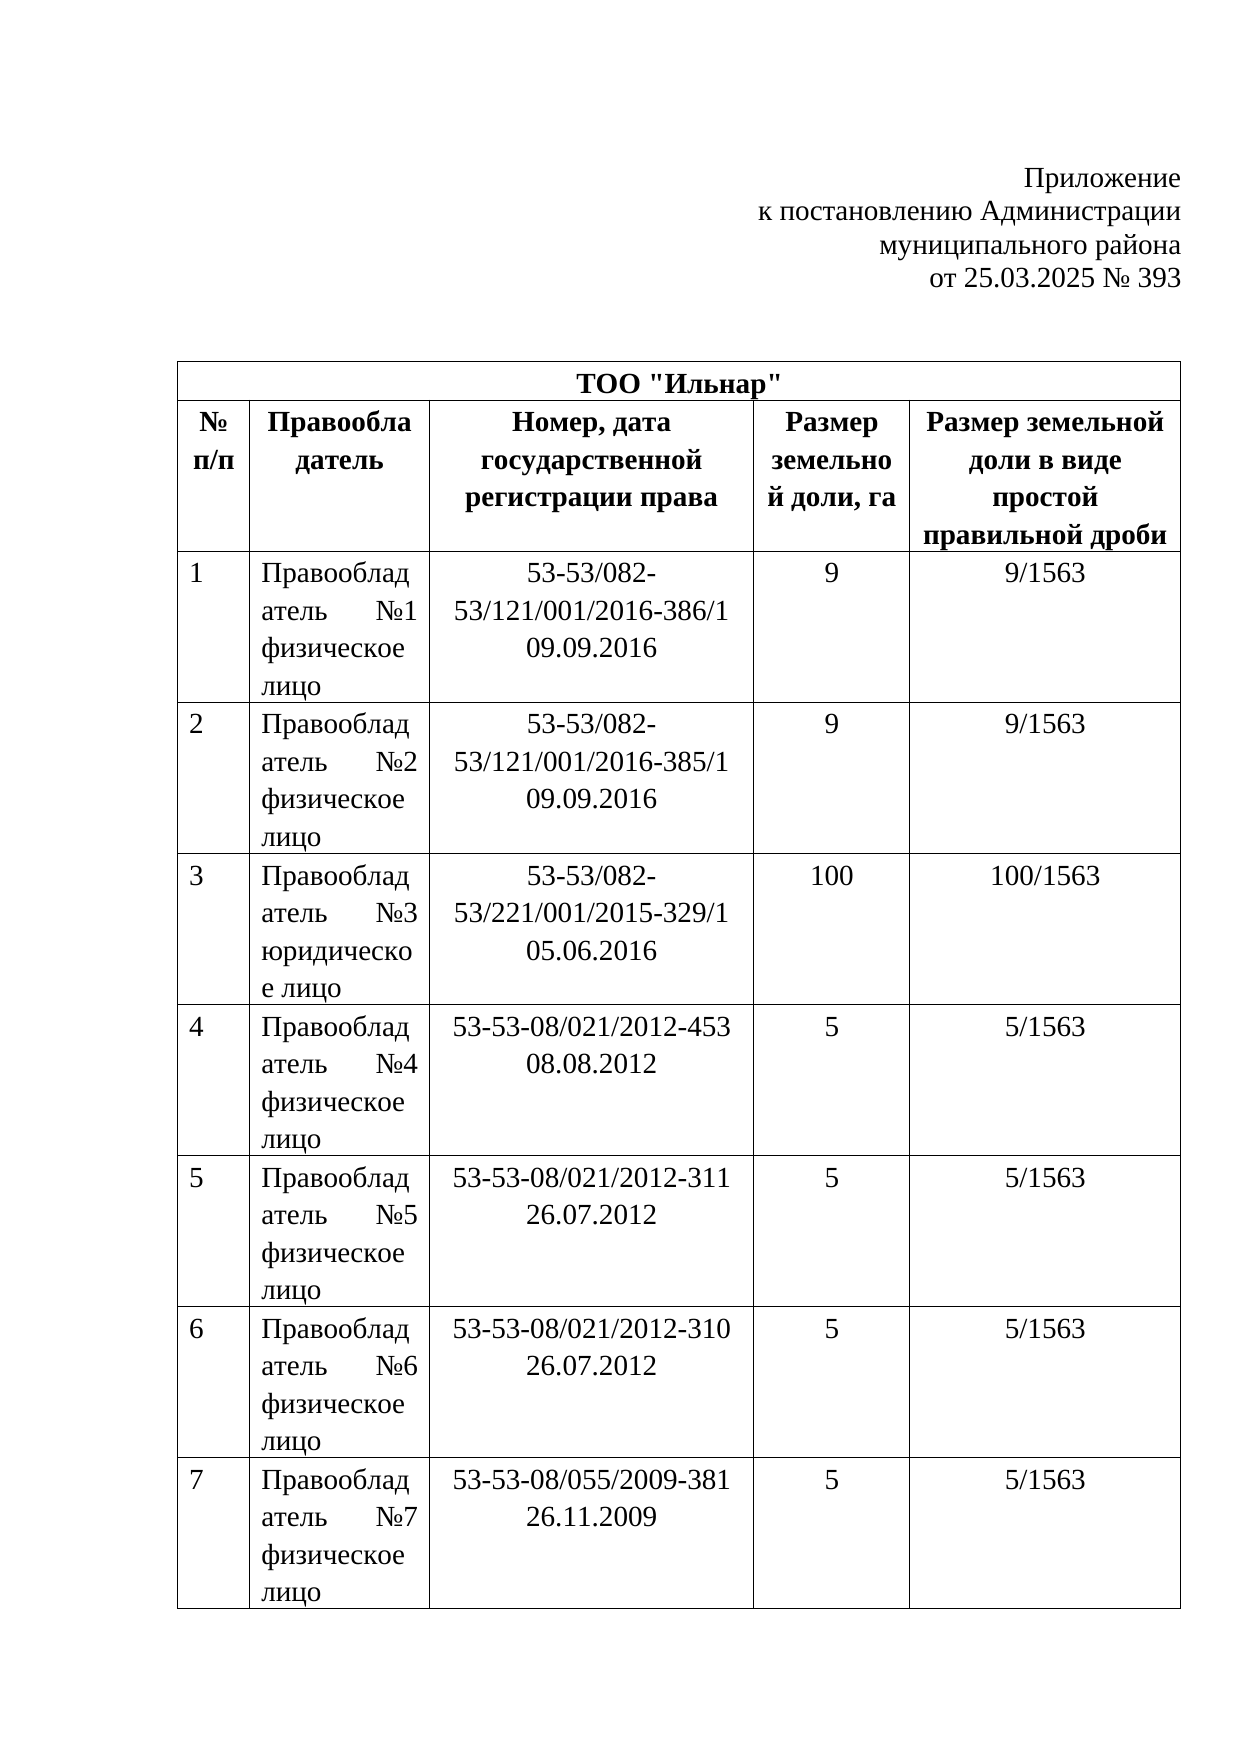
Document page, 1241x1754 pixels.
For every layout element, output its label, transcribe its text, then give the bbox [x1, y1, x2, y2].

text от 25.03.2025 № 393 [177, 260, 1181, 294]
table_cell 5/1563 [910, 1005, 1180, 1155]
table_cell 9 [754, 703, 909, 853]
table_cell 5/1563 [910, 1156, 1180, 1306]
table_cell 53-53-08/021/2012-310 26.07.2012 [430, 1307, 753, 1457]
table_cell 5 [754, 1156, 909, 1306]
table_cell 5 [178, 1156, 249, 1306]
table_cell Правообладатель №2 физическое лицо [250, 703, 429, 853]
table_cell Правообладатель №7 физическое лицо [250, 1458, 429, 1608]
table_cell Размер земельной доли, га [754, 401, 909, 551]
table_cell 9 [754, 552, 909, 702]
table_cell Правообладатель №4 физическое лицо [250, 1005, 429, 1155]
table_cell 53-53/082-53/121/001/2016-385/1 09.09.2016 [430, 703, 753, 853]
table_cell 2 [178, 703, 249, 853]
table_cell 53-53-08/021/2012-453 08.08.2012 [430, 1005, 753, 1155]
table_cell 3 [178, 854, 249, 1004]
table_cell 5/1563 [910, 1458, 1180, 1608]
text к постановлению Администрации [177, 193, 1181, 227]
table_cell 5 [754, 1005, 909, 1155]
table_cell 100/1563 [910, 854, 1180, 1004]
table_cell 6 [178, 1307, 249, 1457]
table_header ТОО "Ильнар" [178, 362, 1180, 399]
table_cell 100 [754, 854, 909, 1004]
table_cell 53-53/082-53/121/001/2016-386/1 09.09.2016 [430, 552, 753, 702]
table_cell 5 [754, 1307, 909, 1457]
table_cell Правообладатель №5 физическое лицо [250, 1156, 429, 1306]
table_cell 7 [178, 1458, 249, 1608]
table_cell 53-53-08/055/2009-381 26.11.2009 [430, 1458, 753, 1608]
table_cell Правообладатель №1 физическое лицо [250, 552, 429, 702]
table_cell 4 [178, 1005, 249, 1155]
table_cell 5/1563 [910, 1307, 1180, 1457]
table_cell 1 [178, 552, 249, 702]
table_cell № п/п [178, 401, 249, 551]
table_cell Размер земельной доли в виде простой правильной дроби [910, 401, 1180, 551]
text муниципального района [177, 227, 1181, 260]
table_cell 9/1563 [910, 552, 1180, 702]
table_cell Номер, дата государственной регистрации права [430, 401, 753, 551]
table_cell 53-53-08/021/2012-311 26.07.2012 [430, 1156, 753, 1306]
table_cell Правообладатель №6 физическое лицо [250, 1307, 429, 1457]
table_cell Правообладатель [250, 401, 429, 551]
table_cell 53-53/082-53/221/001/2015-329/1 05.06.2016 [430, 854, 753, 1004]
text Приложение [177, 160, 1181, 193]
table_cell 5 [754, 1458, 909, 1608]
table_cell 9/1563 [910, 703, 1180, 853]
table_cell Правообладатель №3 юридическое лицо [250, 854, 429, 1004]
